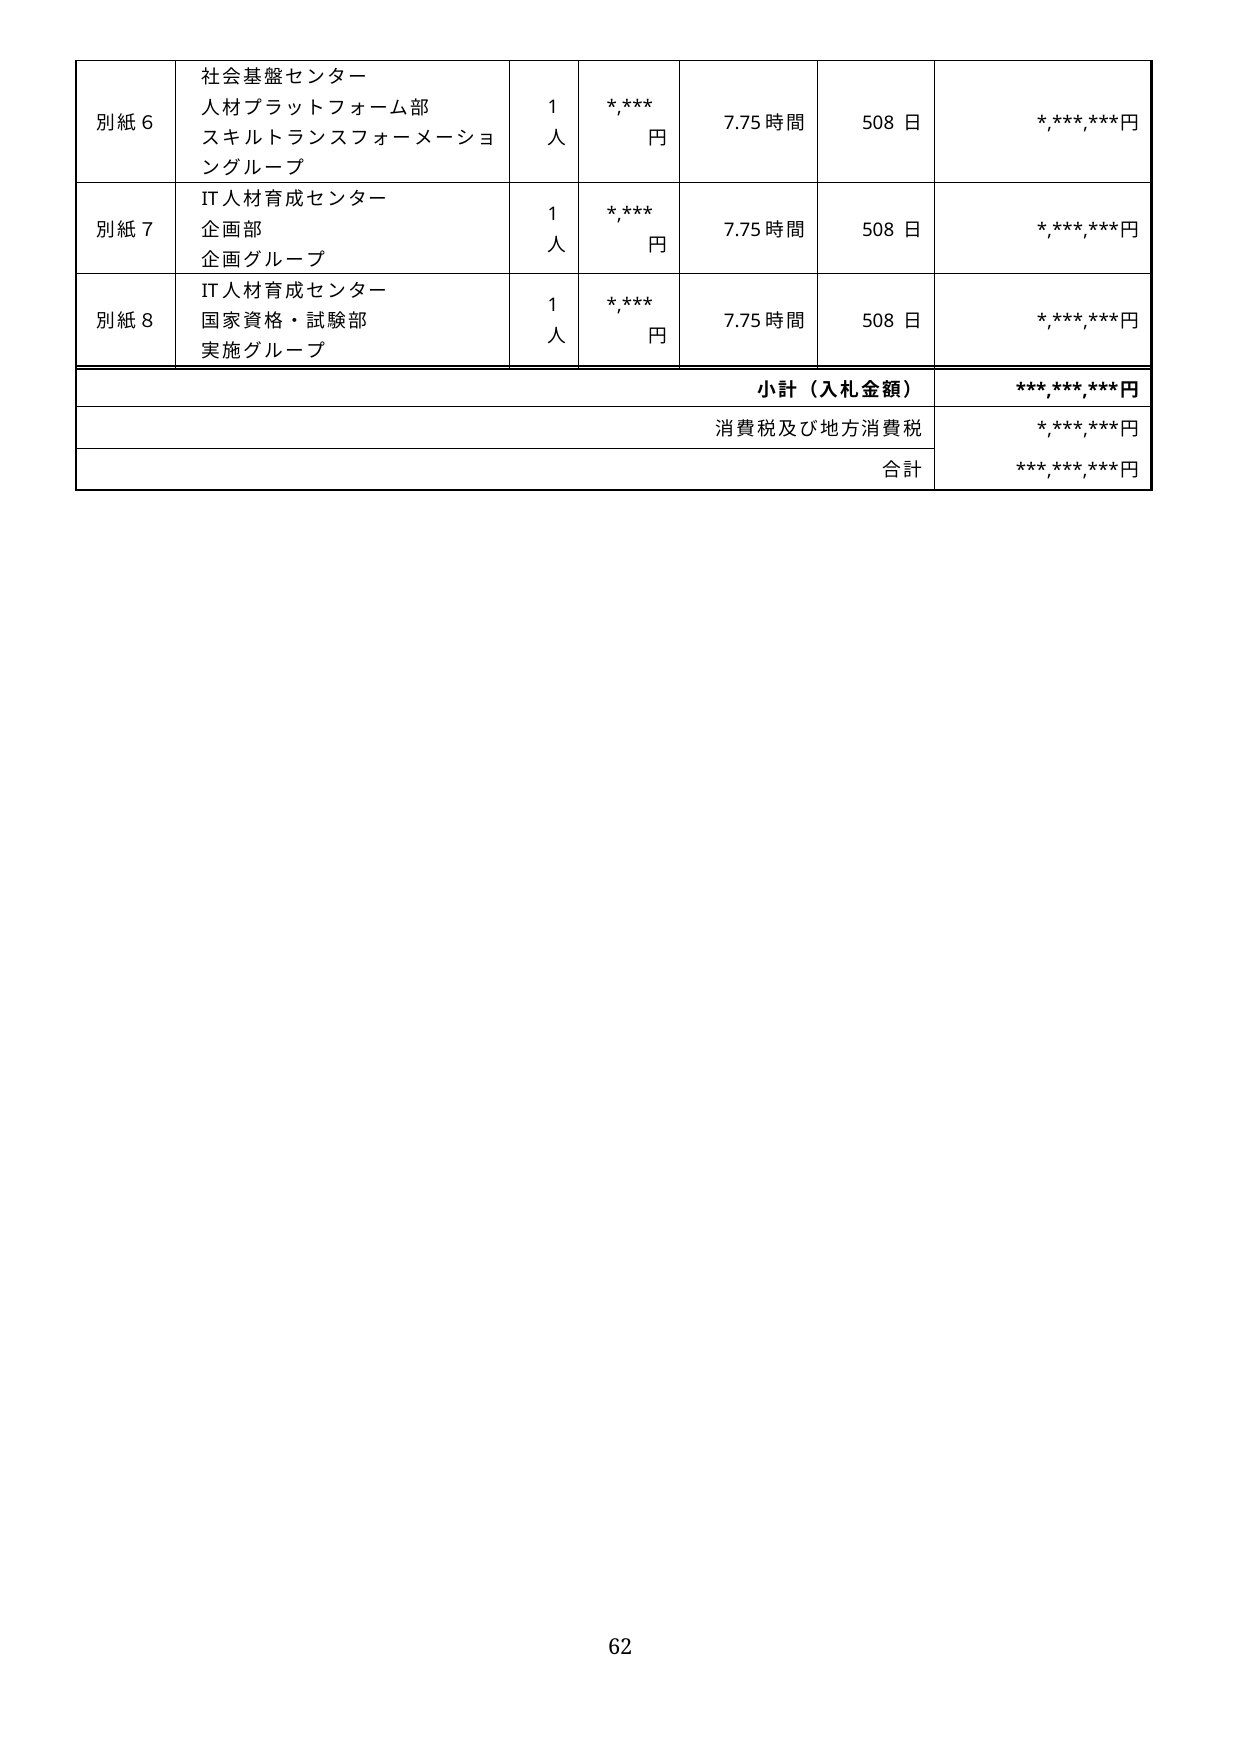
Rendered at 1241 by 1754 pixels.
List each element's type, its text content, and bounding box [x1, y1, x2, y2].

table_cell 別紙７ [77, 183, 175, 273]
table_cell 別紙８ [77, 274, 175, 365]
table_cell 7.75時間 [680, 61, 817, 182]
table_cell *,***円 [579, 61, 679, 182]
table_cell *,***,***円 [935, 274, 1150, 365]
table_cell 508日 [818, 61, 934, 182]
table_cell 508日 [818, 274, 934, 365]
table_cell 1人 [510, 183, 578, 273]
table_cell 消費税及び地方消費税 [77, 407, 934, 448]
table_cell 1人 [510, 61, 578, 182]
table_cell 小計（入札金額） [77, 370, 934, 406]
table_cell *,***,***円 [935, 407, 1150, 448]
table_cell *,***円 [579, 274, 679, 365]
table_cell 7.75時間 [680, 274, 817, 365]
table_cell *,***,***円 [935, 61, 1150, 182]
table_cell IT人材育成センター 企画部 企画グループ [176, 183, 509, 273]
table_cell 社会基盤センター 人材プラットフォーム部 スキルトランスフォーメーショングループ [176, 61, 509, 182]
table_cell *,***,***円 [935, 183, 1150, 273]
table_cell ***,***,***円 [935, 370, 1150, 406]
table_cell 別紙６ [77, 61, 175, 182]
table_cell IT人材育成センター 国家資格・試験部 実施グループ [176, 274, 509, 365]
table_cell ***,***,***円 [935, 448, 1150, 489]
table_cell 508日 [818, 183, 934, 273]
table_cell 7.75時間 [680, 183, 817, 273]
table_cell 合計 [77, 449, 934, 489]
table_cell 1人 [510, 274, 578, 365]
table_cell *,***円 [579, 183, 679, 273]
